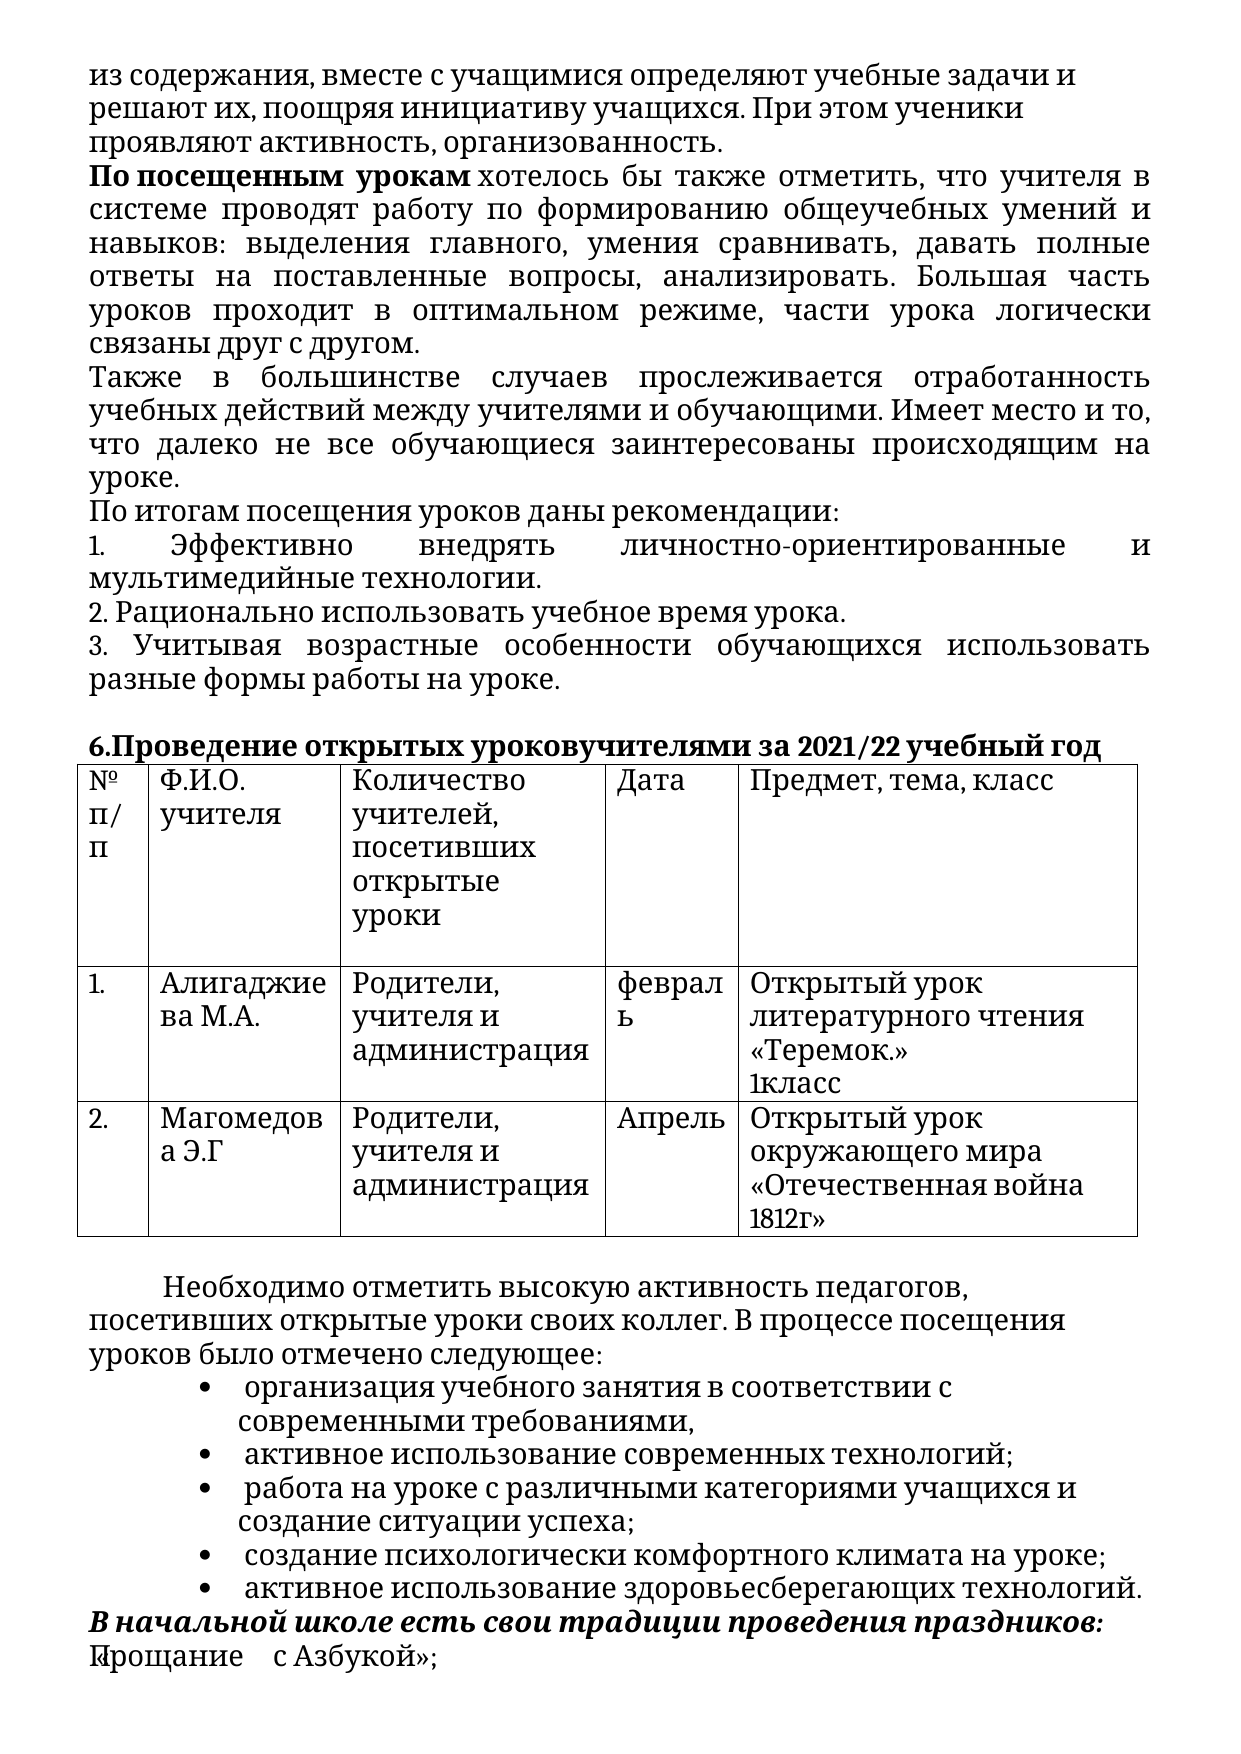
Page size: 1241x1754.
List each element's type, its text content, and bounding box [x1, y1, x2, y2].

table_cell 1. [78, 967, 148, 1101]
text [89, 59, 1152, 160]
text 6.Проведение открытых уроковучителями за 2021/22 учебный год [89, 730, 1152, 763]
list создание психологически комфортного климата на уроке; [200, 1539, 1152, 1573]
table_cell Родители, учителя и администрация [341, 1102, 605, 1236]
table_cell 2. [78, 1102, 148, 1236]
table_cell Открытый урок окружающего мира «Отечественная война 1812г» [739, 1102, 1137, 1236]
text 1. Эффективно внедрять личностно-ориентированные и мультимедийные технологии. [89, 529, 1152, 596]
list организация учебного занятия в соответствии с современными требованиями, [200, 1371, 1152, 1438]
text В начальной школе есть свои традиции проведения праздников: [89, 1606, 1152, 1640]
table_cell Родители, учителя и администрация [341, 967, 605, 1101]
text 2. Рационально использовать учебное время урока. [89, 596, 1152, 629]
list активное использование здоровьесберегающих технологий. [200, 1573, 1152, 1606]
table_cell февраль [606, 967, 738, 1101]
table_cell Алигаджиева М.А. [149, 967, 340, 1101]
table_header № п/п [78, 765, 148, 966]
table_header Количество учителей, посетивших открытые уроки [341, 765, 605, 966]
text Необходимо отметить высокую активность педагогов, посетивших открытые уроки своих коллег. В процессе посещения уроков было отмечено следующее: [89, 1271, 1152, 1371]
list активное использование современных технологий; [200, 1438, 1152, 1472]
table_header Ф.И.О. учителя [149, 765, 340, 966]
table_header Дата [606, 765, 738, 966]
table_cell Магомедова Э.Г [149, 1102, 340, 1236]
table_header Предмет, тема, класс [739, 765, 1137, 966]
list работа на уроке с различными категориями учащихся и создание ситуации успеха; [200, 1472, 1152, 1539]
text По итогам посещения уроков даны рекомендации: [89, 495, 1152, 529]
text 3. Учитывая возрастные особенности обучающихся использовать разные формы работы на уроке. [89, 629, 1152, 696]
text  «Прощание с Азбукой»; [89, 1640, 1152, 1673]
text По посещенным урокам хотелось бы также отметить, что учителя в системе проводят работу по формированию общеучебных умений и навыков: выделения главного, умения сравнивать, давать полные ответы на поставленные вопросы, анализировать. Большая часть уроков проходит в оптимальном режиме, части урока логически связаны друг с другом. [89, 160, 1152, 361]
table_cell Апрель [606, 1102, 738, 1236]
text Также в большинстве случаев прослеживается отработанность учебных действий между учителями и обучающими. Имеет место и то, что далеко не все обучающиеся заинтересованы происходящим на уроке. [89, 361, 1152, 495]
table_cell Открытый урок литературного чтения «Теремок.» 1класс [739, 967, 1137, 1101]
